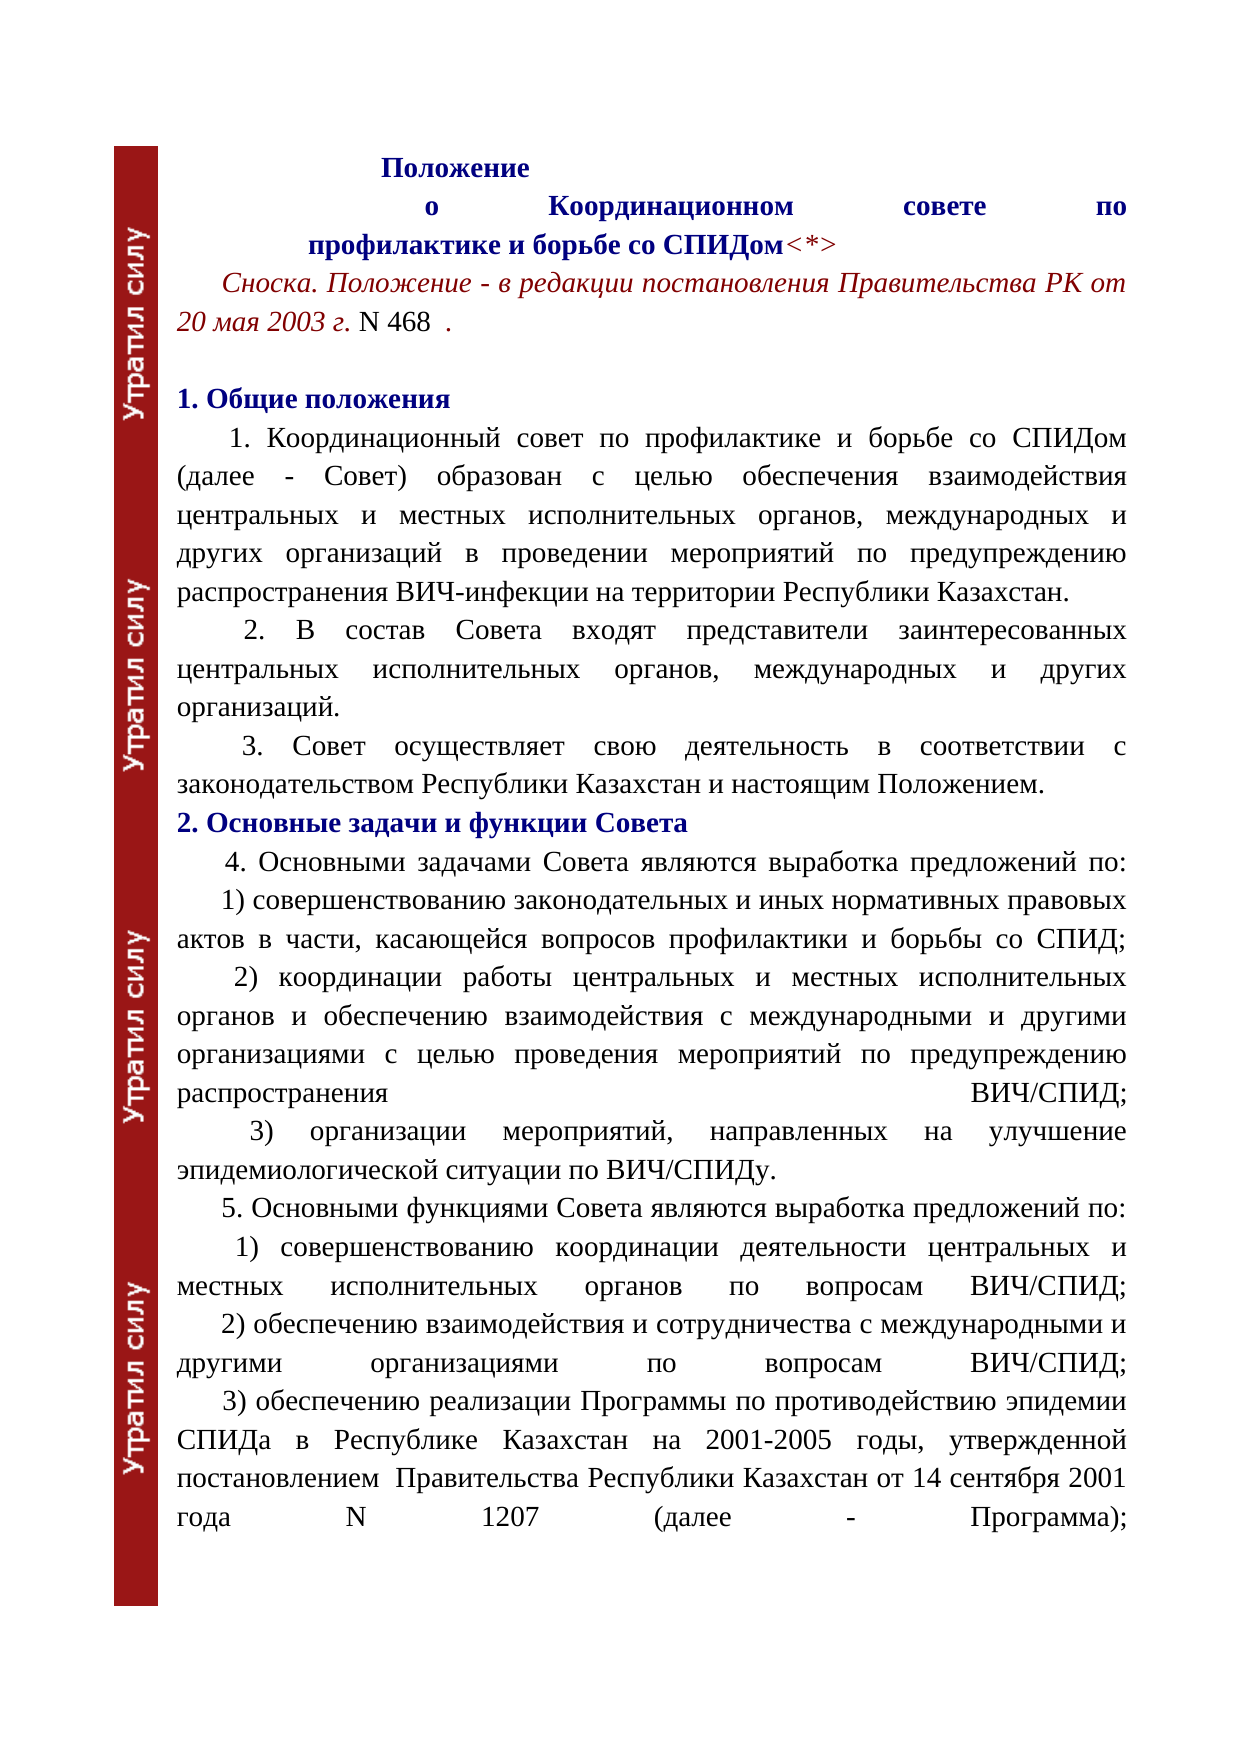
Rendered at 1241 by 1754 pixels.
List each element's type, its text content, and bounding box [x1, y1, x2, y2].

picture [114, 1532, 158, 1606]
text Сноска. Положение - в редакции постановления Правительства РК от 20 мая 2003 г. N 468 . [112, 266, 1128, 338]
picture [114, 800, 158, 805]
text 1. Общие положения [112, 381, 1128, 415]
text 4. Основными задачами Совета являются выработка предложений по: 1) совершенствованию законодательных и иных нормативных правовых актов в части, касающейся вопросов профилактики и борьбы со СПИД; 2) координации работы центральных и местных исполнительных органов и обеспечению взаимодействия с международными и другими организациями с целью проведения мероприятий по предупреждению распространения ВИЧ/СПИД; 3) организации мероприятий, направленных на улучшение эпидемиологической ситуации по ВИЧ/СПИДу. [112, 844, 1128, 1186]
picture [114, 723, 158, 728]
text 2. Основные задачи и функции Совета [112, 805, 1128, 839]
picture [114, 415, 158, 420]
picture [114, 1186, 158, 1191]
picture [114, 607, 158, 612]
text 1. Координационный совет по профилактике и борьбе со СПИДом (далее - Совет) образован с целью обеспечения взаимодействия центральных и местных исполнительных органов, международных и других организаций в проведении мероприятий по предупреждению распространения ВИЧ-инфекции на территории Республики Казахстан. [112, 420, 1128, 607]
text Положение о Координационном совете по профилактике и борьбе со СПИДом <*> [112, 150, 1128, 261]
text 2. В состав Совета входят представители заинтересованных центральных исполнительных органов, международных и других организаций. [112, 612, 1128, 723]
picture [114, 146, 158, 150]
picture [114, 261, 158, 266]
text 3. Совет осуществляет свою деятельность в соответствии с законодательством Республики Казахстан и настоящим Положением. [112, 728, 1128, 800]
picture [114, 839, 158, 844]
picture [114, 338, 158, 381]
